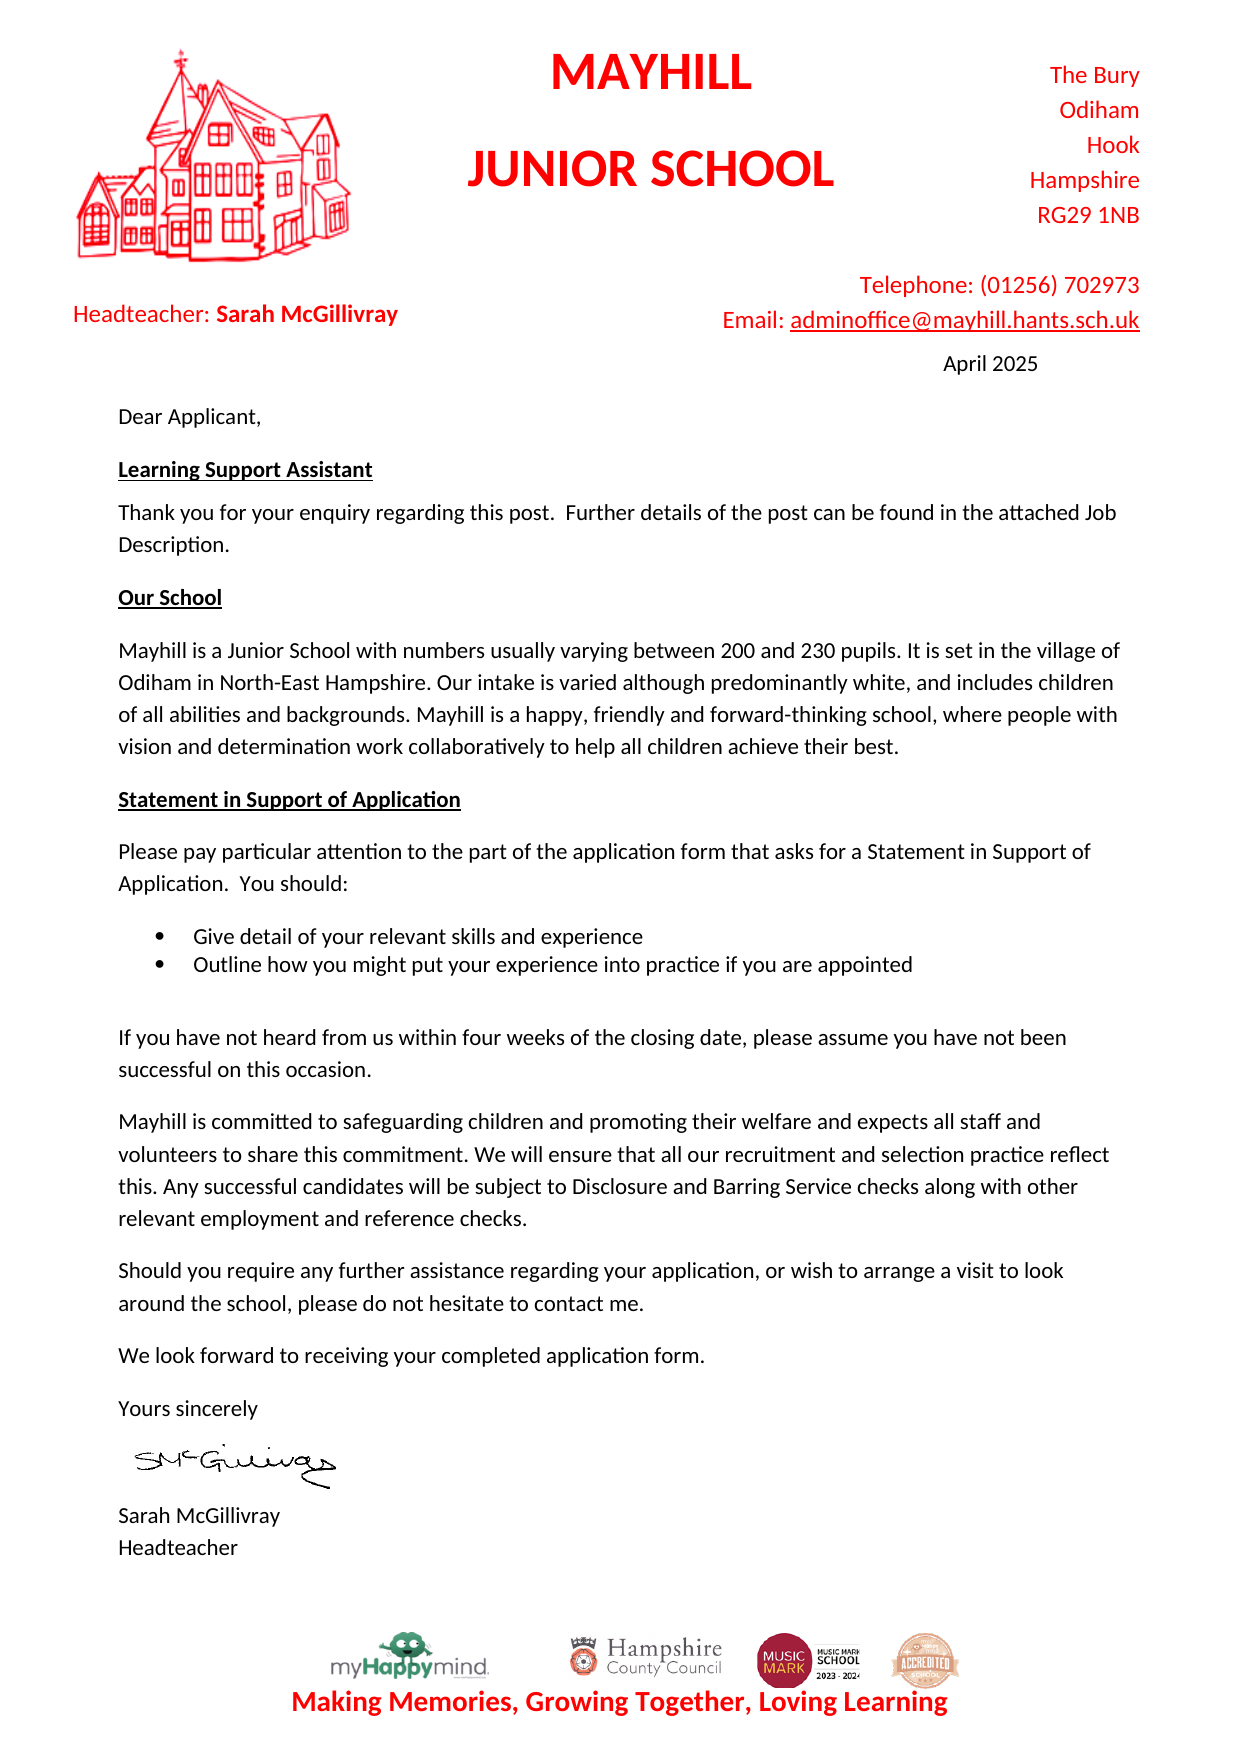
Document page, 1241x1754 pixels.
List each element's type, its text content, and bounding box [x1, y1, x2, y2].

text April 2025 [118, 349, 1122, 377]
text We look forward to receiving your completed application form. [118, 1341, 1122, 1369]
text Our School [118, 583, 1122, 611]
picture [756, 1633, 860, 1687]
text The Bury [936, 59, 1140, 89]
text If you have not heard from us within four weeks of the closing date, please assume you have not been successful on this occasion. [118, 1023, 1122, 1083]
list Outline how you might put your experience into practice if you are appointed [156, 950, 1122, 978]
list Give detail of your relevant skills and experience [156, 922, 1122, 950]
text RG29 1NB [465, 199, 1140, 229]
text Email: adminoffice@mayhill.hants.sch.uk [438, 304, 1140, 334]
text Thank you for your enquiry regarding this post. Further details of the post can be found in the attached Job Description. [118, 498, 1122, 558]
text Sarah McGillivray [118, 1501, 1122, 1529]
text Odiham [936, 94, 1140, 124]
text Please pay particular attention to the part of the application form that asks for a Statement in Support of Application. You should: [118, 837, 1122, 898]
text Hampshire [936, 164, 1140, 194]
text Statement in Support of Application [118, 785, 1122, 813]
text Hook [936, 129, 1140, 159]
text Mayhill is committed to safeguarding children and promoting their welfare and expects all staff and volunteers to share this commitment. We will ensure that all our recruitment and selection practice reflect this. Any successful candidates will be subject to Disclosure and Barring Service checks along with other relevant employment and reference checks. [118, 1107, 1122, 1232]
picture [567, 1633, 725, 1679]
text Telephone: (01256) 702973 [100, 269, 1140, 299]
picture [886, 1624, 961, 1694]
text Learning Support Assistant [118, 456, 1122, 483]
text Should you require any further assistance regarding your application, or wish to arrange a visit to look around the school, please do not hesitate to contact me. [118, 1257, 1122, 1317]
text Mayhill is a Junior School with numbers usually varying between 200 and 230 pupils. It is set in the village of Odiham in North-East Hampshire. Our intake is varied although predominantly white, and includes children of all abilities and backgrounds. Mayhill is a happy, friendly and forward-thinking school, where people with vision and determination work collaboratively to help all children achieve their best. [118, 636, 1122, 760]
text Yours sincerely [118, 1394, 1122, 1422]
text Headteacher [118, 1533, 1122, 1561]
text Dear Applicant, [118, 402, 1122, 431]
picture [331, 1632, 489, 1679]
